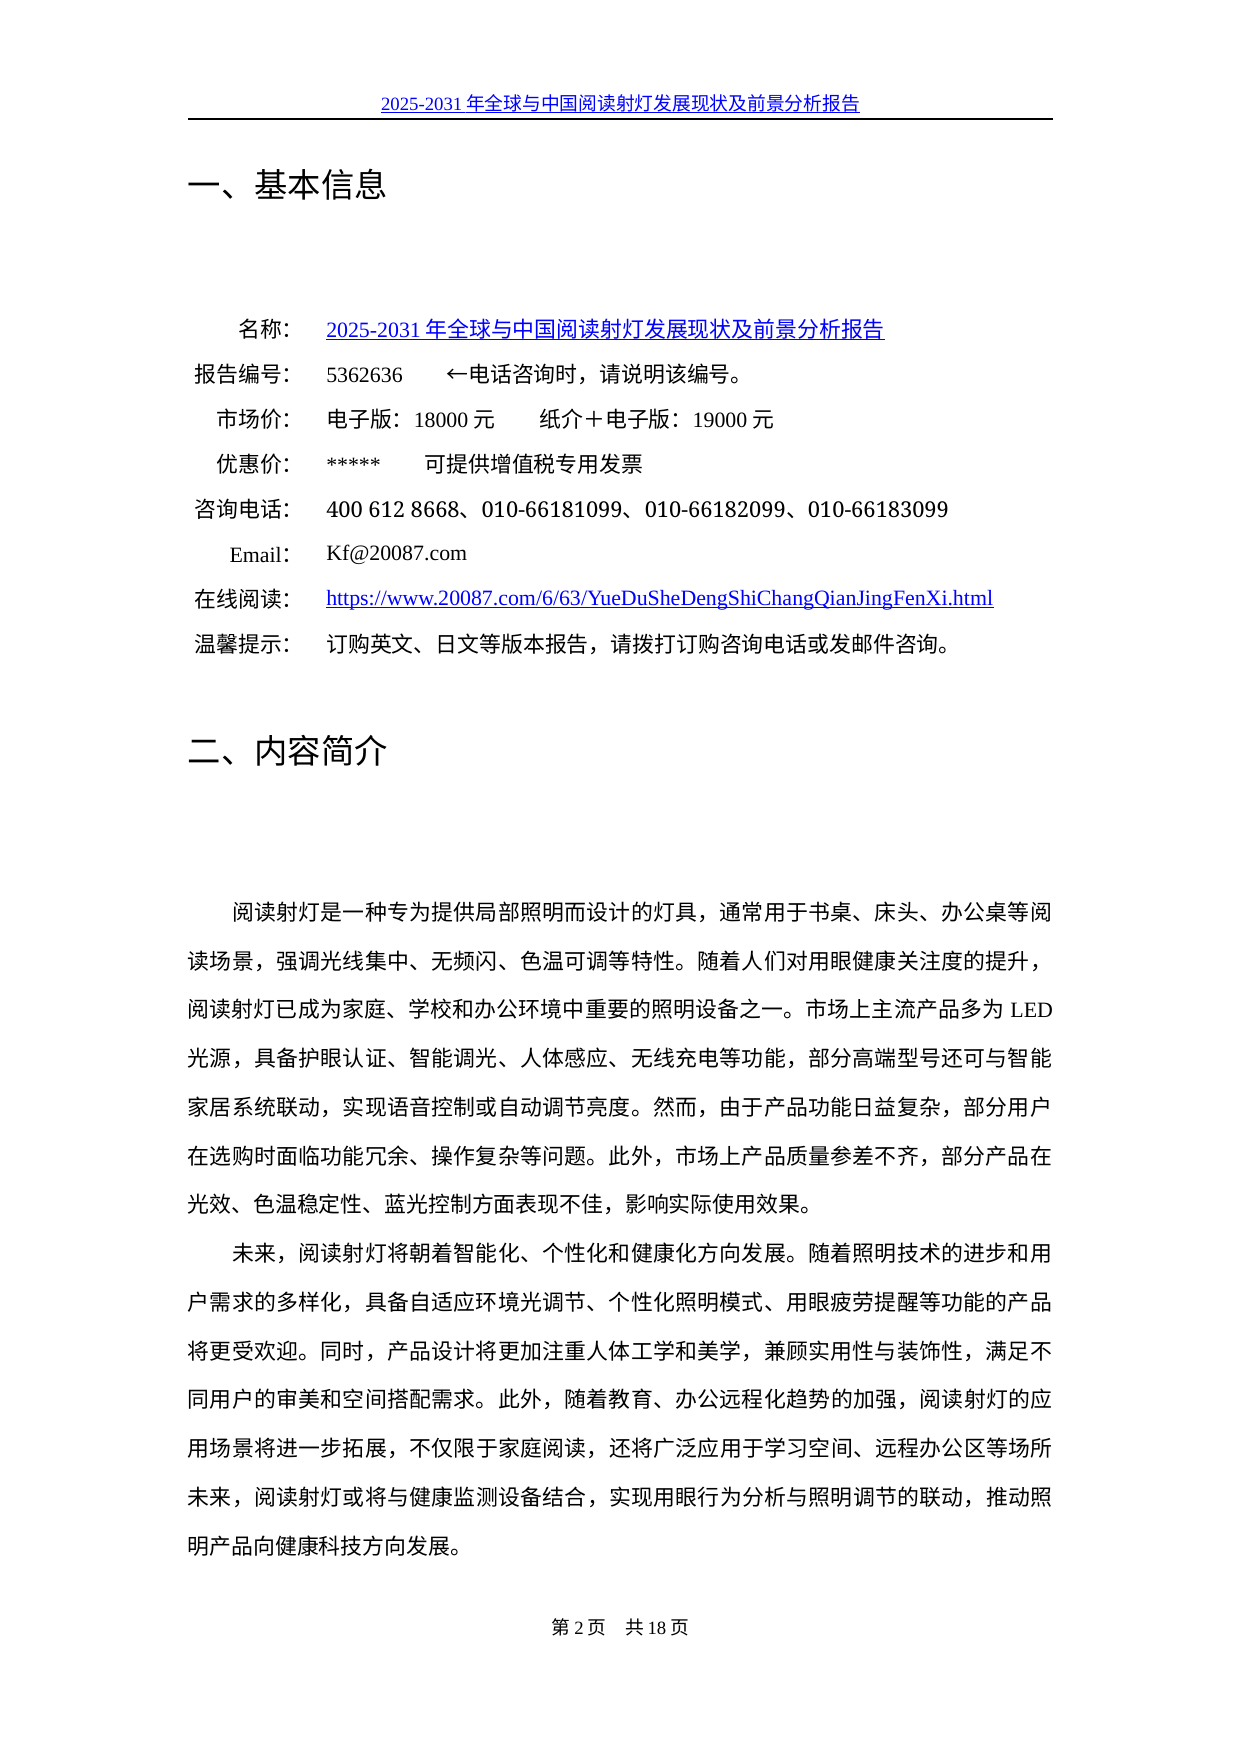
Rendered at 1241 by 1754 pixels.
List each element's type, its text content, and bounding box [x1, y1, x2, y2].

table_cell ***** 可提供增值税专用发票 [315, 447, 1073, 492]
title 二、内容简介 [187, 717, 1053, 782]
table_cell 温馨提示： [167, 627, 315, 672]
table_cell 报告编号： [167, 357, 315, 402]
table_cell 电子版：18000 元 纸介＋电子版：19000 元 [315, 402, 1073, 447]
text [187, 894, 1053, 1561]
table_cell 咨询电话： [167, 492, 315, 537]
table_cell Email： [167, 537, 315, 582]
table_cell 优惠价： [167, 447, 315, 492]
table_cell 5362636 ←电话咨询时，请说明该编号。 [315, 357, 1073, 402]
table_header 名称： [167, 312, 315, 357]
table_cell 400 612 8668、010-66181099、010-66182099、010-66183099 [315, 492, 1073, 537]
title 一、基本信息 [187, 150, 1053, 215]
table_cell 市场价： [167, 402, 315, 447]
table_cell 在线阅读： [167, 582, 315, 627]
table_cell 订购英文、日文等版本报告，请拨打订购咨询电话或发邮件咨询。 [315, 627, 1073, 672]
table_cell [315, 582, 1073, 627]
table_cell Kf@20087.com [315, 537, 1073, 582]
table_header 2025-2031年全球与中国阅读射灯发展现状及前景分析报告 [315, 312, 1073, 357]
